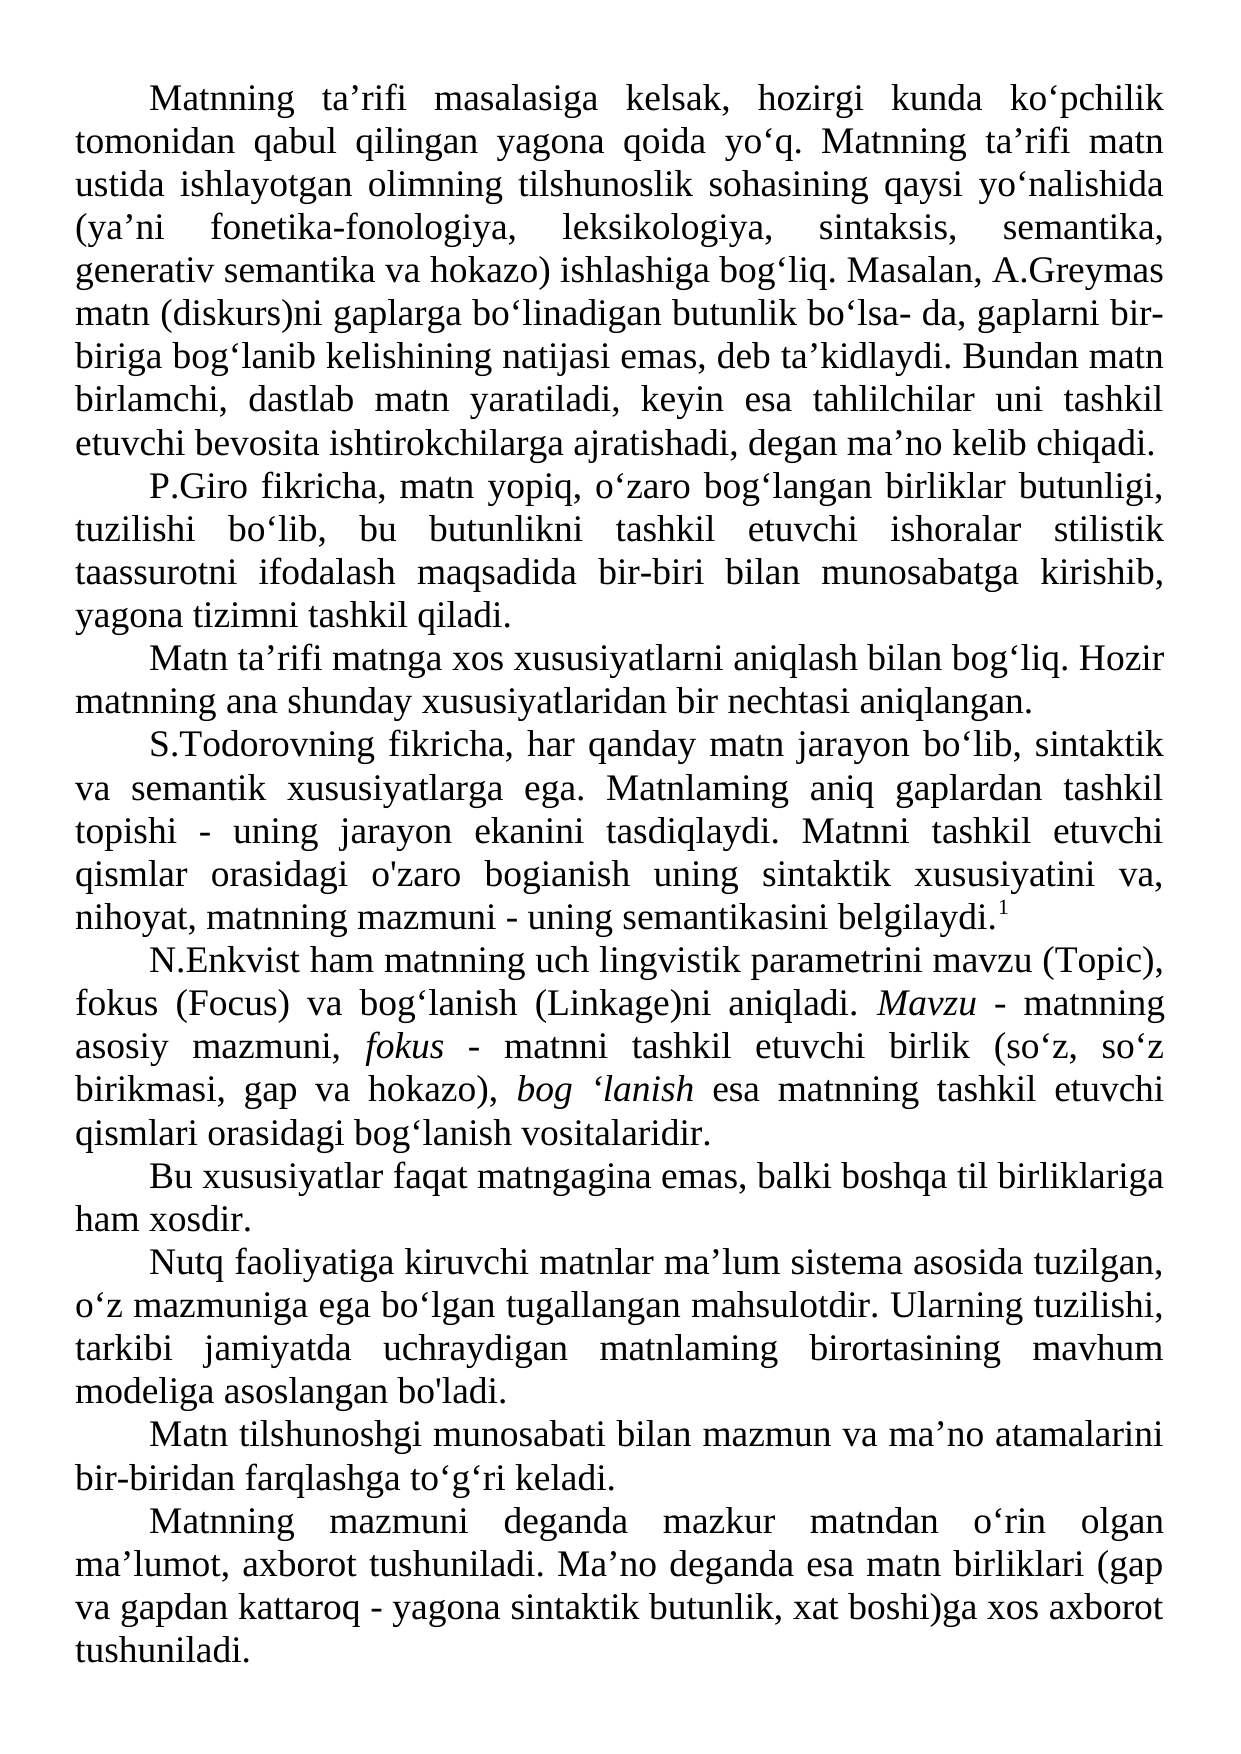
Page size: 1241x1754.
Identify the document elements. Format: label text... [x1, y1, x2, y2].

text S.Todorovning fikricha, har qanday matn jarayon bo‘lib, sintaktik va semantik xususiyatlarga ega. Matnlaming aniq gaplardan tashkil topishi - uning jarayon ekanini tasdiqlaydi. Matnni tashkil etuvchi qismlar orasidagi o'zaro bogianish uning sintaktik xususiyatini va, nihoyat, matnning mazmuni - uning semantikasini belgilaydi.1 [75, 722, 1165, 937]
text Matn tilshunoshgi munosabati bilan mazmun va ma’no atamalarini bir-biridan farqlashga to‘g‘ri keladi. [75, 1412, 1165, 1498]
text Bu xususiyatlar faqat matngagina emas, balki boshqa til birliklariga ham xosdir. [75, 1153, 1165, 1239]
text Matnning mazmuni deganda mazkur matndan o‘rin olgan ma’lumot, axborot tushuniladi. Ma’no deganda esa matn birliklari (gap va gapdan kattaroq - yagona sintaktik butunlik, xat boshi)ga xos axborot tushuniladi. [75, 1498, 1165, 1671]
text N.Enkvist ham matnning uch lingvistik parametrini mavzu (Topic), fokus (Focus) va bog‘lanish (Linkage)ni aniqladi. Mavzu - matnning asosiy mazmuni, fokus - matnni tashkil etuvchi birlik (so‘z, so‘z birikmasi, gap va hokazo), bog ‘lanish esa matnning tashkil etuvchi qismlari orasidagi bog‘lanish vositalaridir. [75, 937, 1165, 1153]
text Nutq faoliyatiga kiruvchi matnlar ma’lum sistema asosida tuzilgan, o‘z mazmuniga ega bo‘lgan tugallangan mahsulotdir. Ularning tuzilishi, tarkibi jamiyatda uchraydigan matnlaming birortasining mavhum modeliga asoslangan bo'ladi. [75, 1239, 1165, 1412]
text P.Giro fikricha, matn yopiq, o‘zaro bog‘langan birliklar butunligi, tuzilishi bo‘lib, bu butunlikni tashkil etuvchi ishoralar stilistik taassurotni ifodalash maqsadida bir-biri bilan munosabatga kirishib, yagona tizimni tashkil qiladi. [75, 463, 1165, 636]
text Matn ta’rifi matnga xos xususiyatlarni aniqlash bilan bog‘liq. Hozir matnning ana shunday xususiyatlaridan bir nechtasi aniqlangan. [75, 636, 1165, 722]
text Matnning ta’rifi masalasiga kelsak, hozirgi kunda ko‘pchilik tomonidan qabul qilingan yagona qoida yo‘q. Matnning ta’rifi matn ustida ishlayotgan olimning tilshunoslik sohasining qaysi yo‘nalishida (ya’ni fonetika-fonologiya, leksikologiya, sintaksis, semantika, generativ semantika va hokazo) ishlashiga bog‘liq. Masalan, A.Greymas matn (diskurs)ni gaplarga bo‘linadigan butunlik bo‘lsa- da, gaplarni bir-biriga bog‘lanib kelishining natijasi emas, deb ta’kidlaydi. Bundan matn birlamchi, dastlab matn yaratiladi, keyin esa tahlilchilar uni tashkil etuvchi bevosita ishtirokchilarga ajratishadi, degan ma’no kelib chiqadi. [75, 75, 1165, 463]
